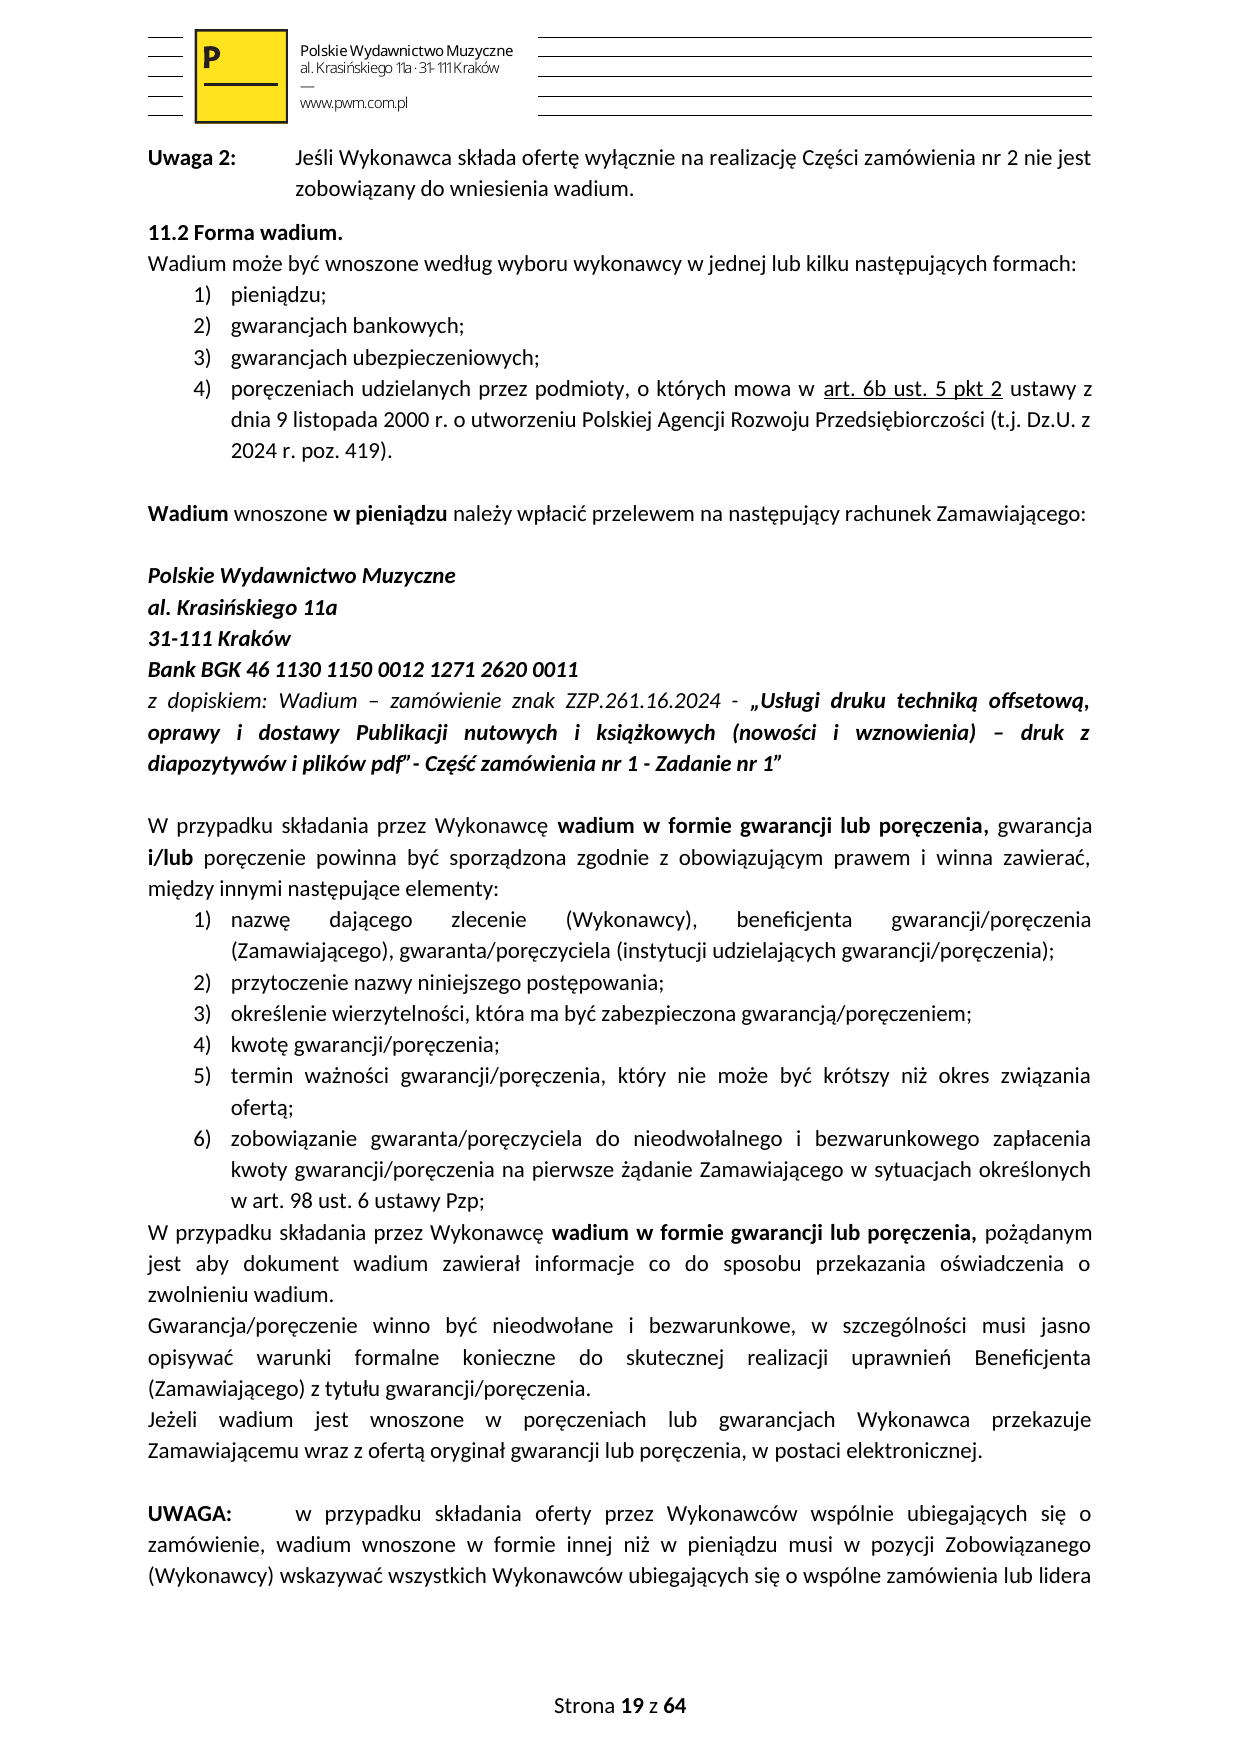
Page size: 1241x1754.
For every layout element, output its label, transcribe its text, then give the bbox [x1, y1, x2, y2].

list zobowiązanie gwaranta/poręczyciela do nieodwołalnego i bezwarunkowego zapłacenia kwoty gwarancji/poręczenia na pierwsze żądanie Zamawiającego w sytuacjach określonych w art. 98 ust. 6 ustawy Pzp; [193, 1121, 1093, 1214]
text Wadium wnoszone w pieniądzu należy wpłacić przelewem na następujący rachunek Zamawiającego: [148, 496, 1093, 527]
text Bank BGK 46 1130 1150 0012 1271 2620 0011 [148, 652, 1093, 683]
text al. Krasińskiego 11a [148, 589, 1093, 621]
text Gwarancja/poręczenie winno być nieodwołane i bezwarunkowe, w szczególności musi jasno opisywać warunki formalne konieczne do skutecznej realizacji uprawnień Beneficjenta (Zamawiającego) z tytułu gwarancji/poręczenia. [148, 1308, 1093, 1402]
text Uwaga 2: Jeśli Wykonawca składa ofertę wyłącznie na realizację Części zamówienia nr 2 nie jest zobowiązany do wniesienia wadium. [148, 139, 1093, 202]
text Wadium może być wnoszone według wyboru wykonawcy w jednej lub kilku następujących formach: [148, 246, 1093, 277]
list określenie wierzytelności, która ma być zabezpieczona gwarancją/poręczeniem; [193, 996, 1093, 1027]
list pieniądzu; [193, 277, 1093, 308]
list poręczeniach udzielanych przez podmioty, o których mowa w art. 6b ust. 5 pkt 2 ustawy z dnia 9 listopada 2000 r. o utworzeniu Polskiej Agencji Rozwoju Przedsiębiorczości (t.j. Dz.U. z 2024 r. poz. 419). [193, 371, 1093, 464]
text Jeżeli wadium jest wnoszone w poręczeniach lub gwarancjach Wykonawca przekazuje Zamawiającemu wraz z ofertą oryginał gwarancji lub poręczenia, w postaci elektronicznej. [148, 1402, 1093, 1464]
list termin ważności gwarancji/poręczenia, który nie może być krótszy niż okres związania ofertą; [193, 1058, 1093, 1121]
text W przypadku składania przez Wykonawcę wadium w formie gwarancji lub poręczenia, gwarancja i/lub poręczenie powinna być sporządzona zgodnie z obowiązującym prawem i winna zawierać, między innymi następujące elementy: [148, 808, 1093, 902]
text W przypadku składania przez Wykonawcę wadium w formie gwarancji lub poręczenia, pożądanym jest aby dokument wadium zawierał informacje co do sposobu przekazania oświadczenia o zwolnieniu wadium. [148, 1214, 1093, 1308]
list kwotę gwarancji/poręczenia; [193, 1027, 1093, 1058]
list gwarancjach ubezpieczeniowych; [193, 339, 1093, 371]
list nazwę dającego zlecenie (Wykonawcy), beneficjenta gwarancji/poręczenia (Zamawiającego), gwaranta/poręczyciela (instytucji udzielających gwarancji/poręczenia); [193, 902, 1093, 964]
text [148, 1496, 1093, 1589]
text Polskie Wydawnictwo Muzyczne [148, 558, 1093, 589]
text z dopiskiem: Wadium – zamówienie znak ZZP.261.16.2024 - „Usługi druku techniką offsetową, oprawy i dostawy Publikacji nutowych i książkowych (nowości i wznowienia) – druk z diapozytywów i plików pdf”- Część zamówienia nr 1 - Zadanie nr 1” [148, 683, 1093, 777]
text 11.2 Forma wadium. [148, 214, 1093, 246]
text 31-111 Kraków [148, 621, 1093, 652]
list przytoczenie nazwy niniejszego postępowania; [193, 964, 1093, 996]
list gwarancjach bankowych; [193, 308, 1093, 339]
